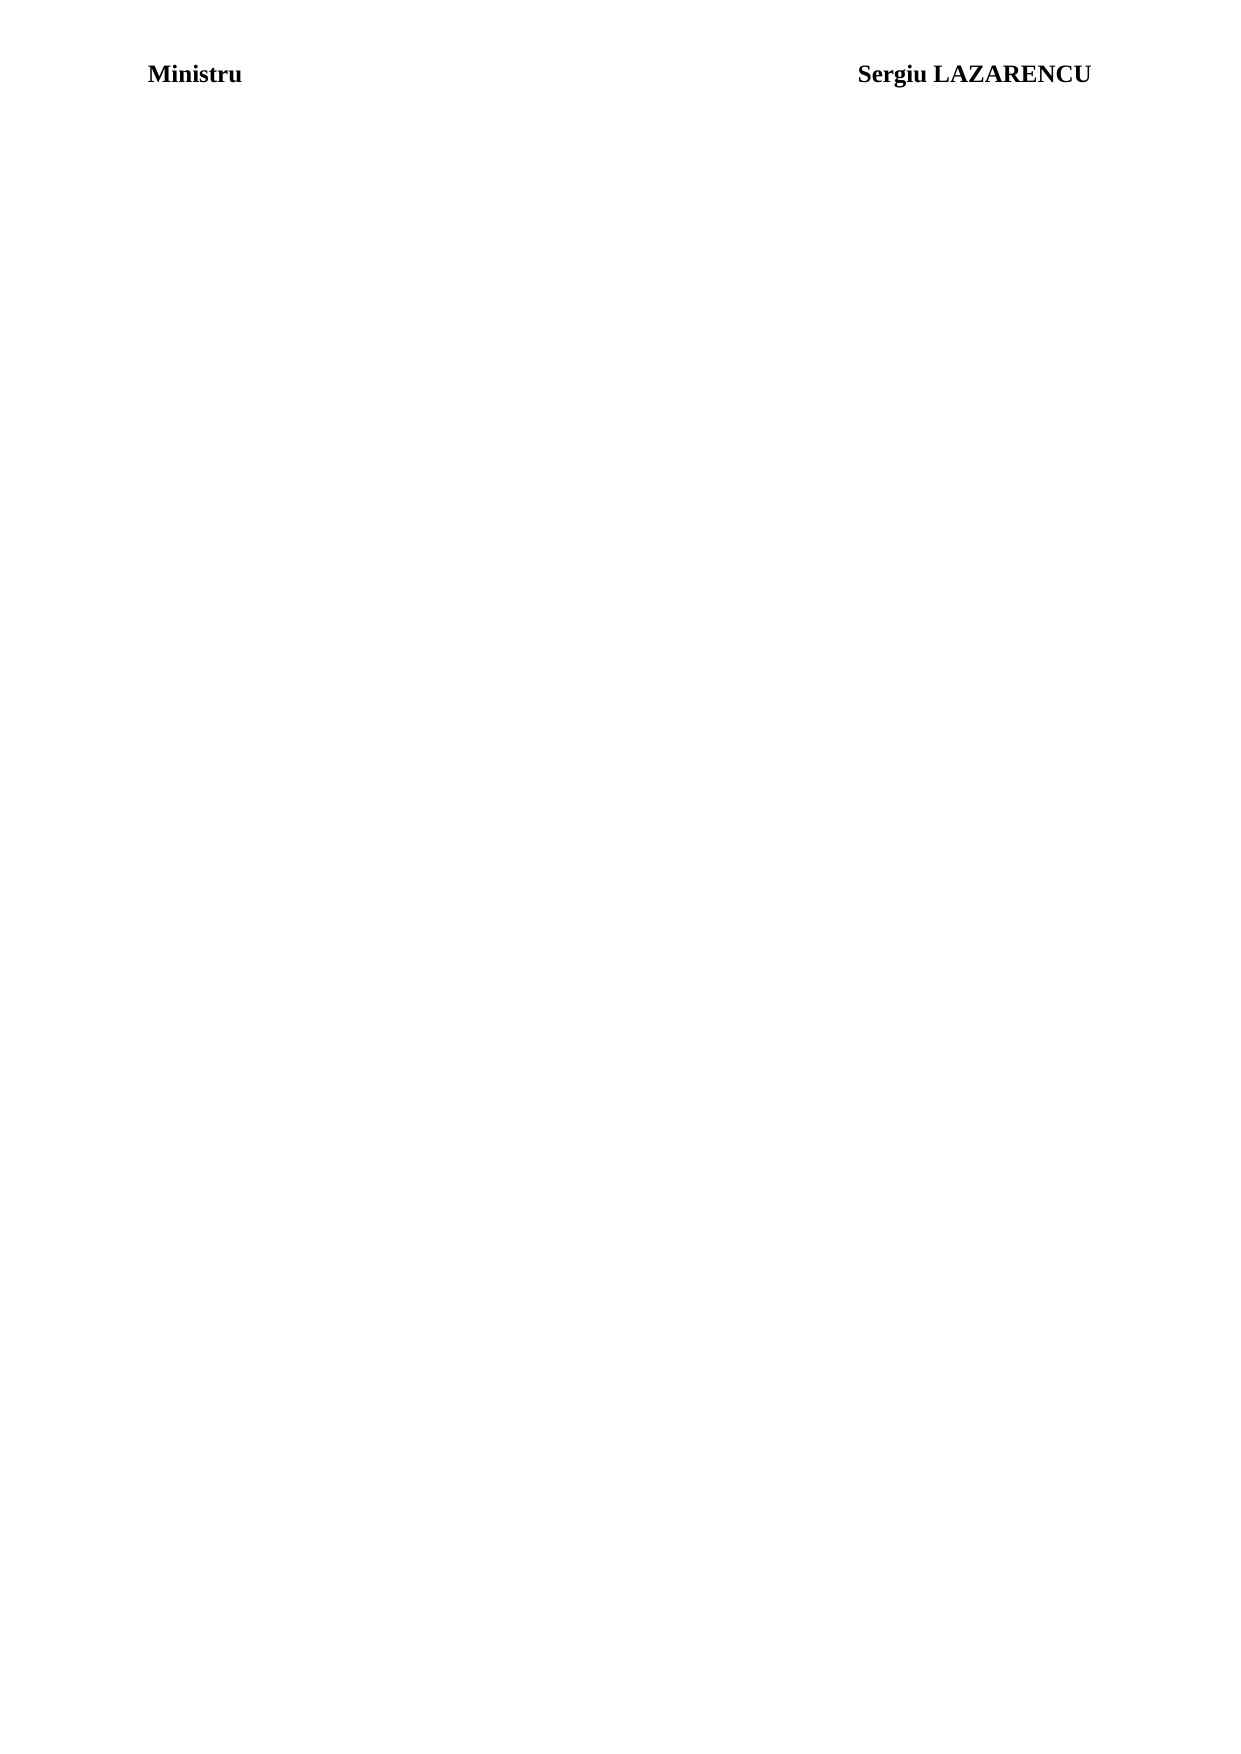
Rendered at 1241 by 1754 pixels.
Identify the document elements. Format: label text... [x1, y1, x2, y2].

text Ministru Sergiu LAZARENCU [148, 59, 1093, 88]
